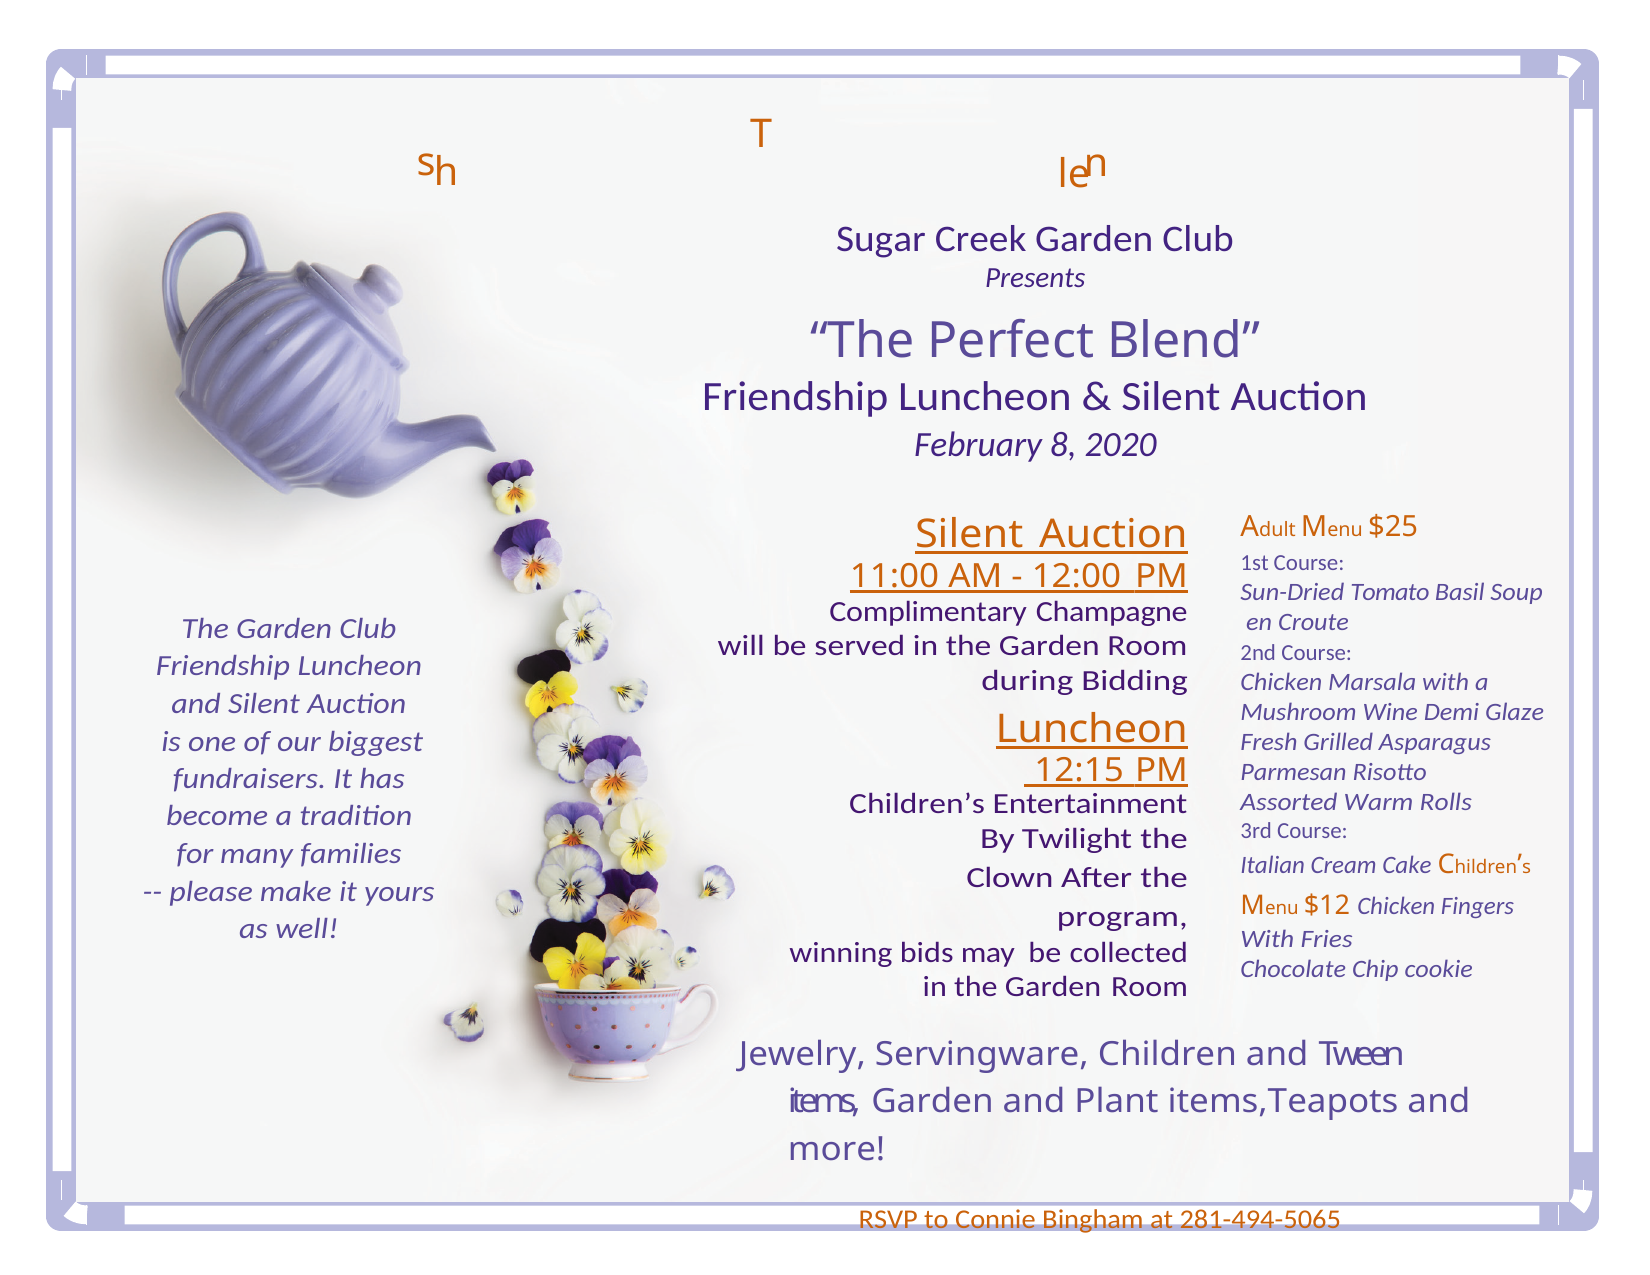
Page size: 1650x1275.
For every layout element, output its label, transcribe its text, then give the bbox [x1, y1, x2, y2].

subtitle Luncheon [701, 704, 1188, 752]
subtitle Jewelry, Servingware, Children and Tween items, Garden and Plant items,Teapots and more! [738, 1029, 1489, 1170]
subtitle Silent Auction [701, 509, 1187, 557]
text 3rd Course: [1240, 817, 1583, 844]
text Assorted Warm Rolls [1240, 787, 1583, 817]
text is one of our biggest fundraisers. It has become a tradition for many families [146, 723, 431, 871]
text RSVP to Connie Bingham at 281-494-5065 [699, 1202, 1500, 1234]
subtitle 11:00 AM - 12:00 PM [701, 557, 1188, 595]
text Chocolate Chip cookie [1240, 953, 1583, 983]
subtitle h T le [434, 105, 1583, 199]
text Children’s Entertainment [701, 789, 1187, 820]
text Presents [635, 260, 1435, 294]
text “The Perfect Blend” [635, 304, 1435, 372]
text will be served in the Garden Room [701, 627, 1187, 662]
text 1st Course: [1240, 548, 1583, 576]
subtitle 12:15 PM [701, 752, 1188, 789]
text February 8, 2020 [635, 422, 1435, 465]
text in the Garden Room [701, 968, 1188, 1003]
text 2nd Course: [1240, 638, 1583, 666]
text Sugar Creek Garden Club [635, 216, 1435, 260]
text The Garden Club Friendship Luncheon and Silent Auction [130, 610, 447, 721]
text Italian Cream Cake Children’s Menu $12 Chicken Fingers [1240, 844, 1544, 923]
text Sun-Dried Tomato Basil Soup en Croute [1240, 577, 1544, 637]
text Complimentary Champagne [701, 595, 1188, 627]
text Friendship Luncheon & Silent Auction [635, 372, 1435, 420]
text With Fries [1240, 927, 1583, 953]
text Chicken Marsala with a Mushroom Wine Demi Glaze Fresh Grilled Asparagus Parmesan Risotto [1240, 667, 1547, 787]
text -- please make it yours as well! [142, 873, 436, 946]
text winning bids may be collected [701, 937, 1188, 968]
text during Bidding [701, 662, 1188, 698]
text By Twilight the Clown After the program, [892, 820, 1188, 934]
picture [76, 78, 1418, 1202]
text Adult Menu $25 [1240, 506, 1583, 545]
